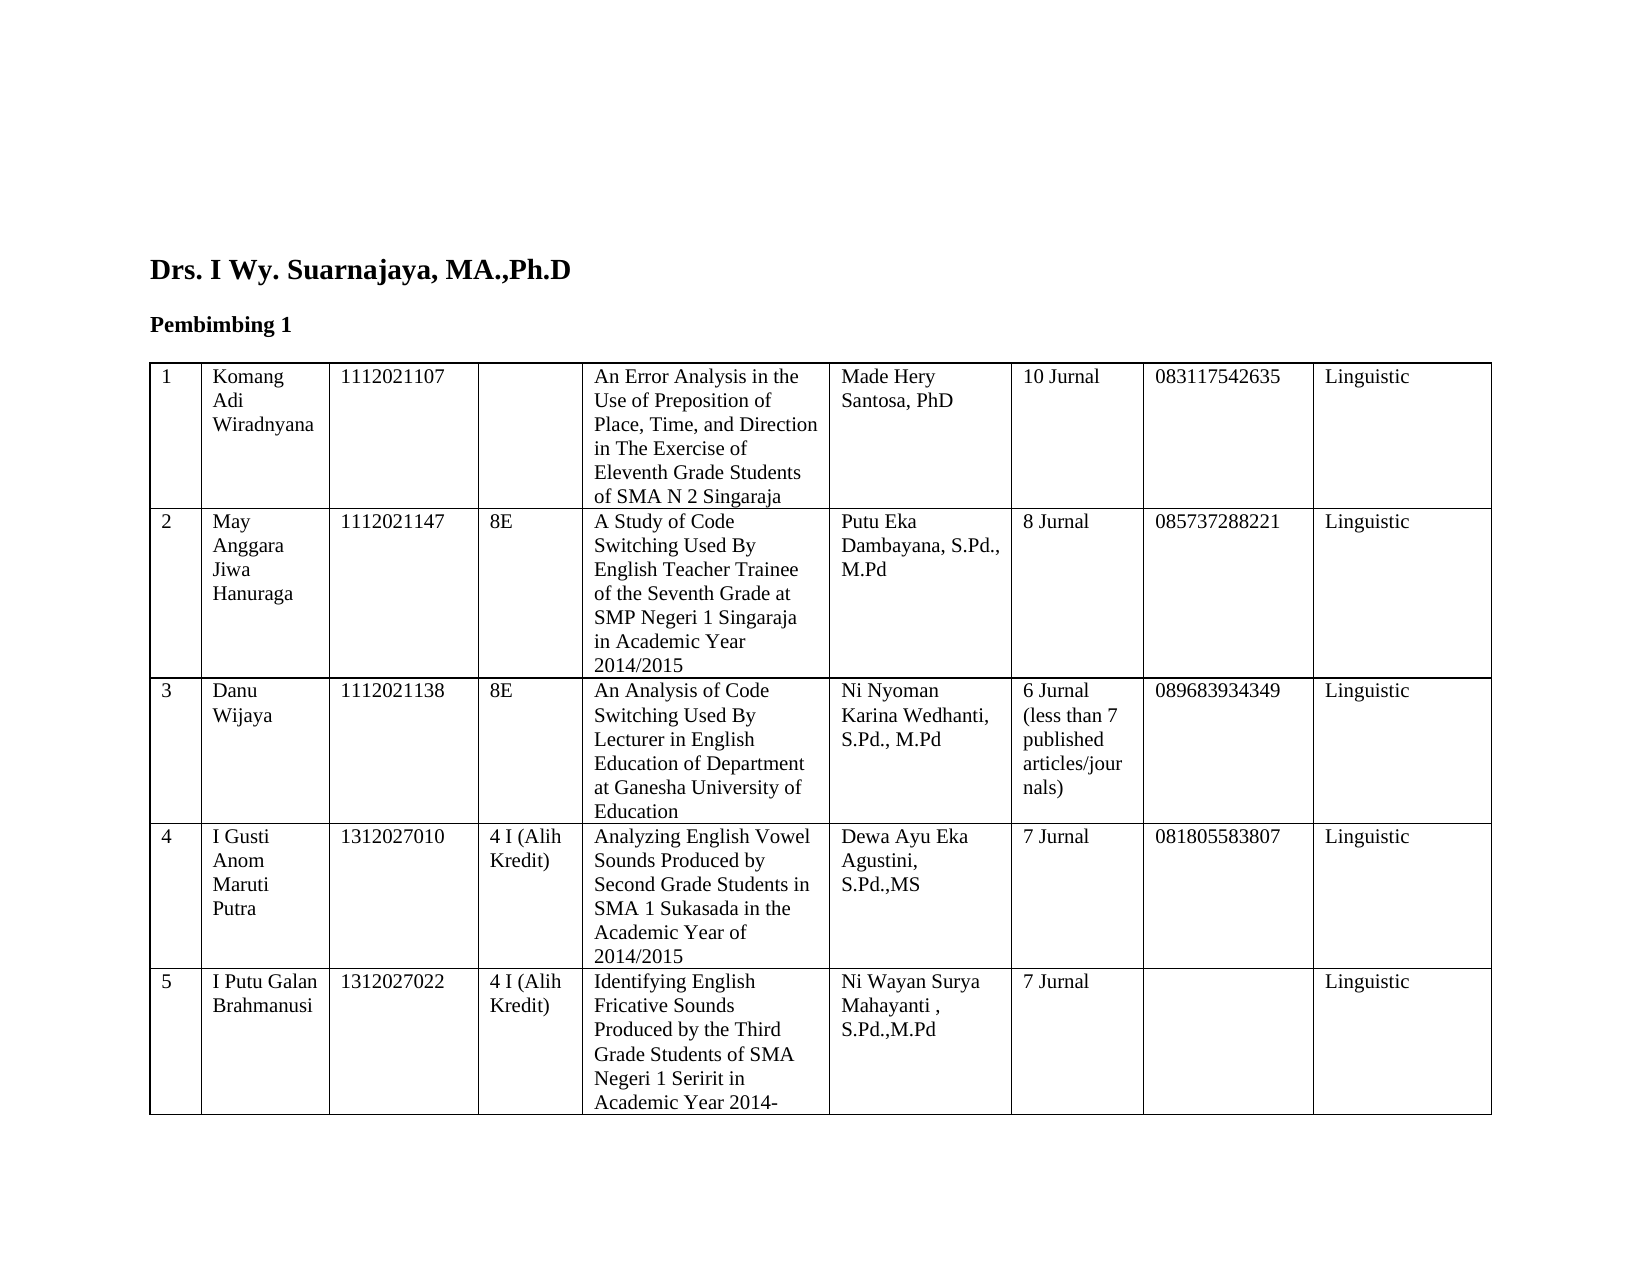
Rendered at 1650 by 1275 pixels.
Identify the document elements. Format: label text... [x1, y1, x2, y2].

table_cell [1144, 969, 1313, 1114]
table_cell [830, 969, 1011, 1114]
table_cell 081805583807 [1144, 824, 1313, 968]
table_cell 089683934349 [1144, 679, 1313, 823]
table_cell Ni Nyoman Karina Wedhanti, S.Pd., M.Pd [830, 679, 1011, 823]
table_header 083117542635 [1144, 364, 1313, 508]
table_cell 8 Jurnal [1012, 509, 1143, 677]
text Drs. I Wy. Suarnajaya, MA.,Ph.D [150, 252, 1500, 286]
table_cell Analyzing English Vowel Sounds Produced by Second Grade Students in SMA 1 Sukasada in the Academic Year of 2014/2015 [583, 824, 829, 968]
table_header An Error Analysis in the Use of Preposition of Place, Time, and Direction in The Exercise of Eleventh Grade Students of SMA N 2 Singaraja [583, 364, 829, 508]
table_header Linguistic [1314, 364, 1491, 508]
table_header 10 Jurnal [1012, 364, 1143, 508]
table_cell Dewa Ayu Eka Agustini, S.Pd.,MS [830, 824, 1011, 968]
table_cell 8E [479, 679, 582, 823]
table_cell Linguistic [1314, 969, 1491, 1114]
table_cell 4 I (Alih Kredit) [479, 824, 582, 968]
table_cell 8E [479, 509, 582, 677]
table_header Komang Adi Wiradnyana [202, 364, 329, 508]
table_header Made Hery Santosa, PhD [830, 364, 1011, 508]
table_cell Linguistic [1314, 509, 1491, 677]
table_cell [202, 969, 329, 1114]
table_cell Linguistic [1314, 679, 1491, 823]
table_cell A Study of Code Switching Used By English Teacher Trainee of the Seventh Grade at SMP Negeri 1 Singaraja in Academic Year 2014/2015 [583, 509, 829, 677]
table_cell Putu Eka Dambayana, S.Pd., M.Pd [830, 509, 1011, 677]
table_cell 6 Jurnal (less than 7 published articles/journals) [1012, 679, 1143, 823]
text Pembimbing 1 [150, 311, 1500, 338]
table_cell 2 [151, 509, 201, 677]
table_cell 4 [151, 824, 201, 968]
table_cell 1112021138 [330, 679, 478, 823]
table_cell 1312027022 [330, 969, 478, 1114]
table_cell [583, 969, 829, 1114]
table_cell Linguistic [1314, 824, 1491, 968]
table_cell 3 [151, 679, 201, 823]
table_cell 7 Jurnal [1012, 824, 1143, 968]
table_cell 1112021147 [330, 509, 478, 677]
table_cell May Anggara Jiwa Hanuraga [202, 509, 329, 677]
table_cell 7 Jurnal [1012, 969, 1143, 1114]
table_header 1112021107 [330, 364, 478, 508]
table_header 1 [151, 364, 201, 508]
table_cell 4 I (Alih Kredit) [479, 969, 582, 1114]
table_cell 1312027010 [330, 824, 478, 968]
table_cell 085737288221 [1144, 509, 1313, 677]
table_cell 5 [151, 969, 201, 1114]
table_header [479, 364, 582, 508]
table_cell I Gusti Anom Maruti Putra [202, 824, 329, 968]
table_cell Danu Wijaya [202, 679, 329, 823]
table_cell An Analysis of Code Switching Used By Lecturer in English Education of Department at Ganesha University of Education [583, 679, 829, 823]
